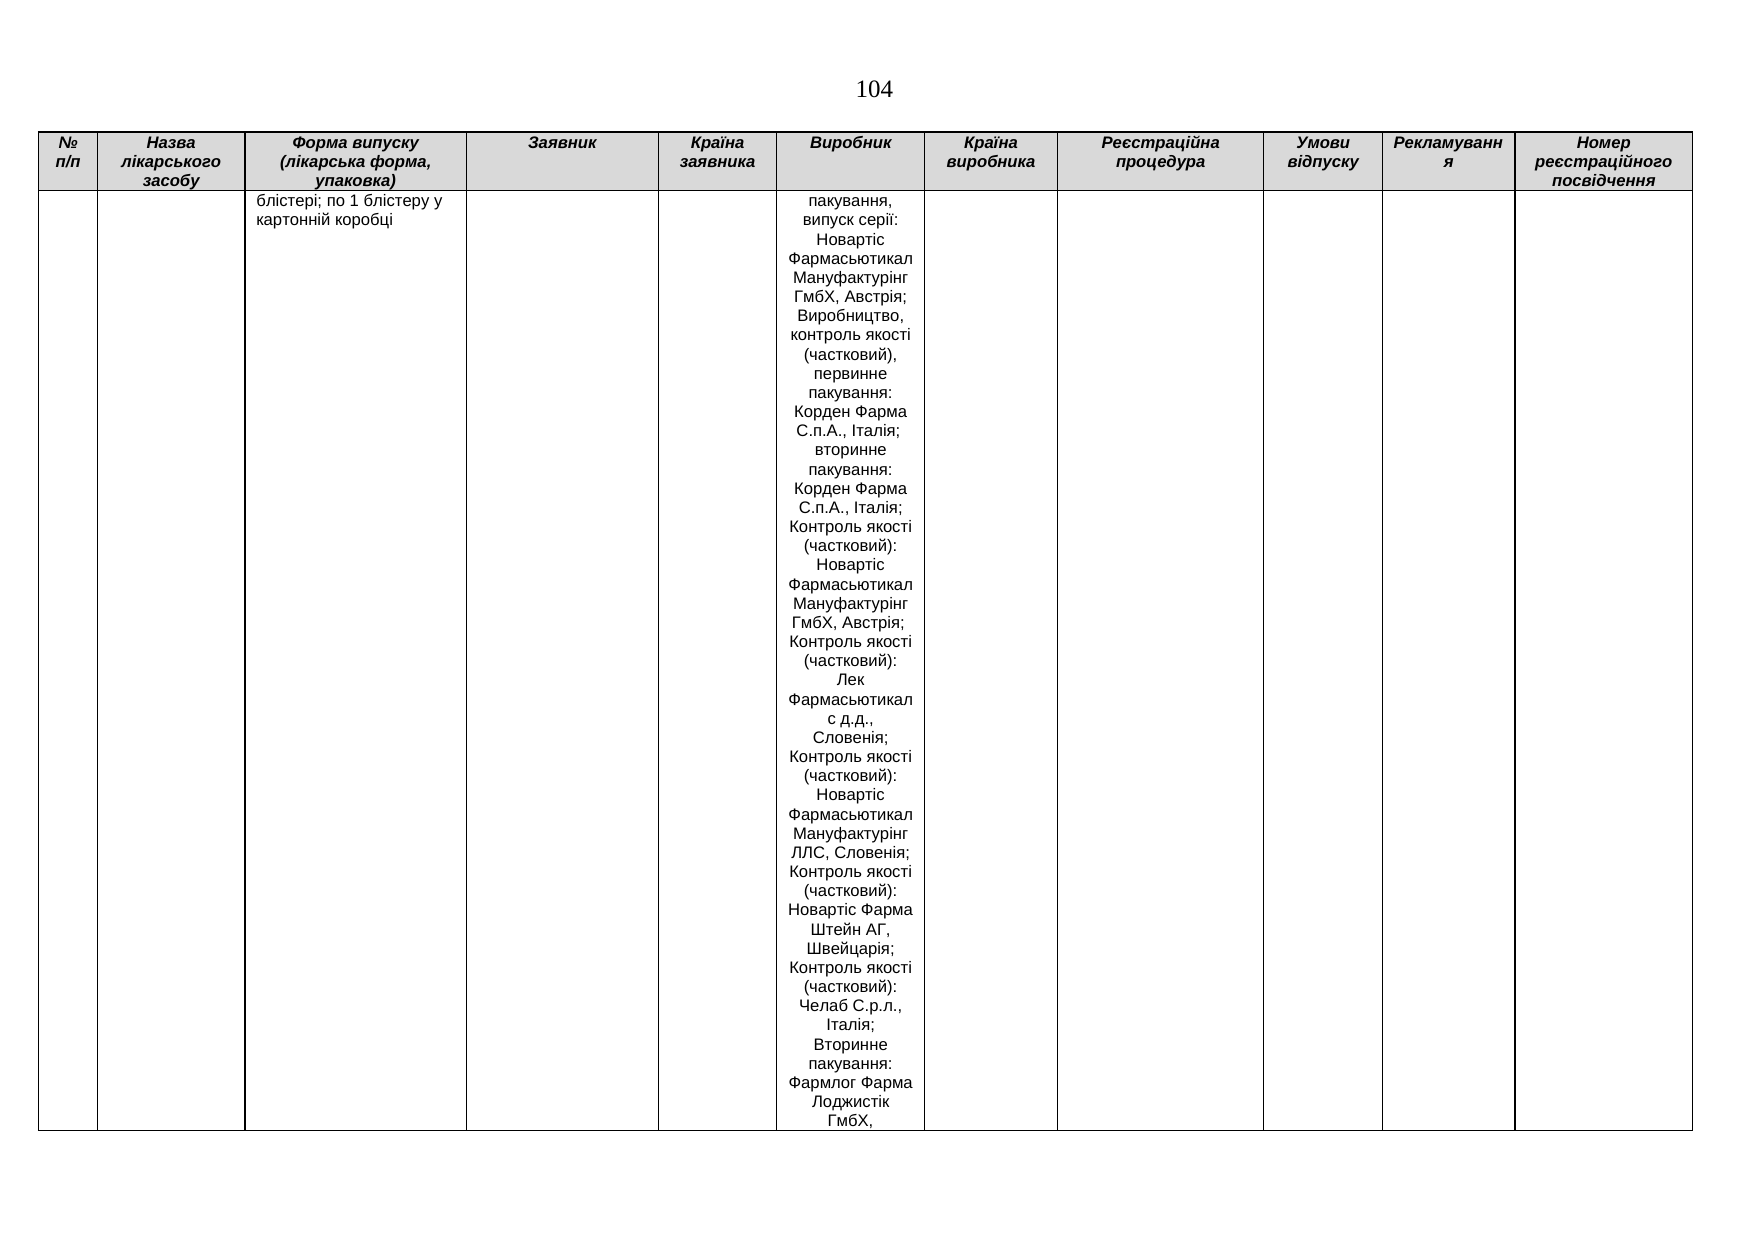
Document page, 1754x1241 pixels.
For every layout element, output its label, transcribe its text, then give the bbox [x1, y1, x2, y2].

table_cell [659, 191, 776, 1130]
table_header Рекламування [1383, 133, 1514, 190]
table_header Назва лікарського засобу [98, 133, 244, 190]
table_header Країна заявника [659, 133, 776, 190]
table_header Реєстраційна процедура [1058, 133, 1263, 190]
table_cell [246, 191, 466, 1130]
table_header Країна виробника [925, 133, 1057, 190]
table_header Заявник [467, 133, 658, 190]
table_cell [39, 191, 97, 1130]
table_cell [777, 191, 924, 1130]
table_header Форма випуску (лікарська форма, упаковка) [246, 133, 466, 190]
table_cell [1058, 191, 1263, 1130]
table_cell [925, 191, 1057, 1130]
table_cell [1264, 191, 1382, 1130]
table_header Умови відпуску [1264, 133, 1382, 190]
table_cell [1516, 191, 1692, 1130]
table_header Номер реєстраційного посвідчення [1516, 133, 1692, 190]
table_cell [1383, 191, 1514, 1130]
table_header № п/п [39, 133, 97, 190]
table_header Виробник [777, 133, 924, 190]
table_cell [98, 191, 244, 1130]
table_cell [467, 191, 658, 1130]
